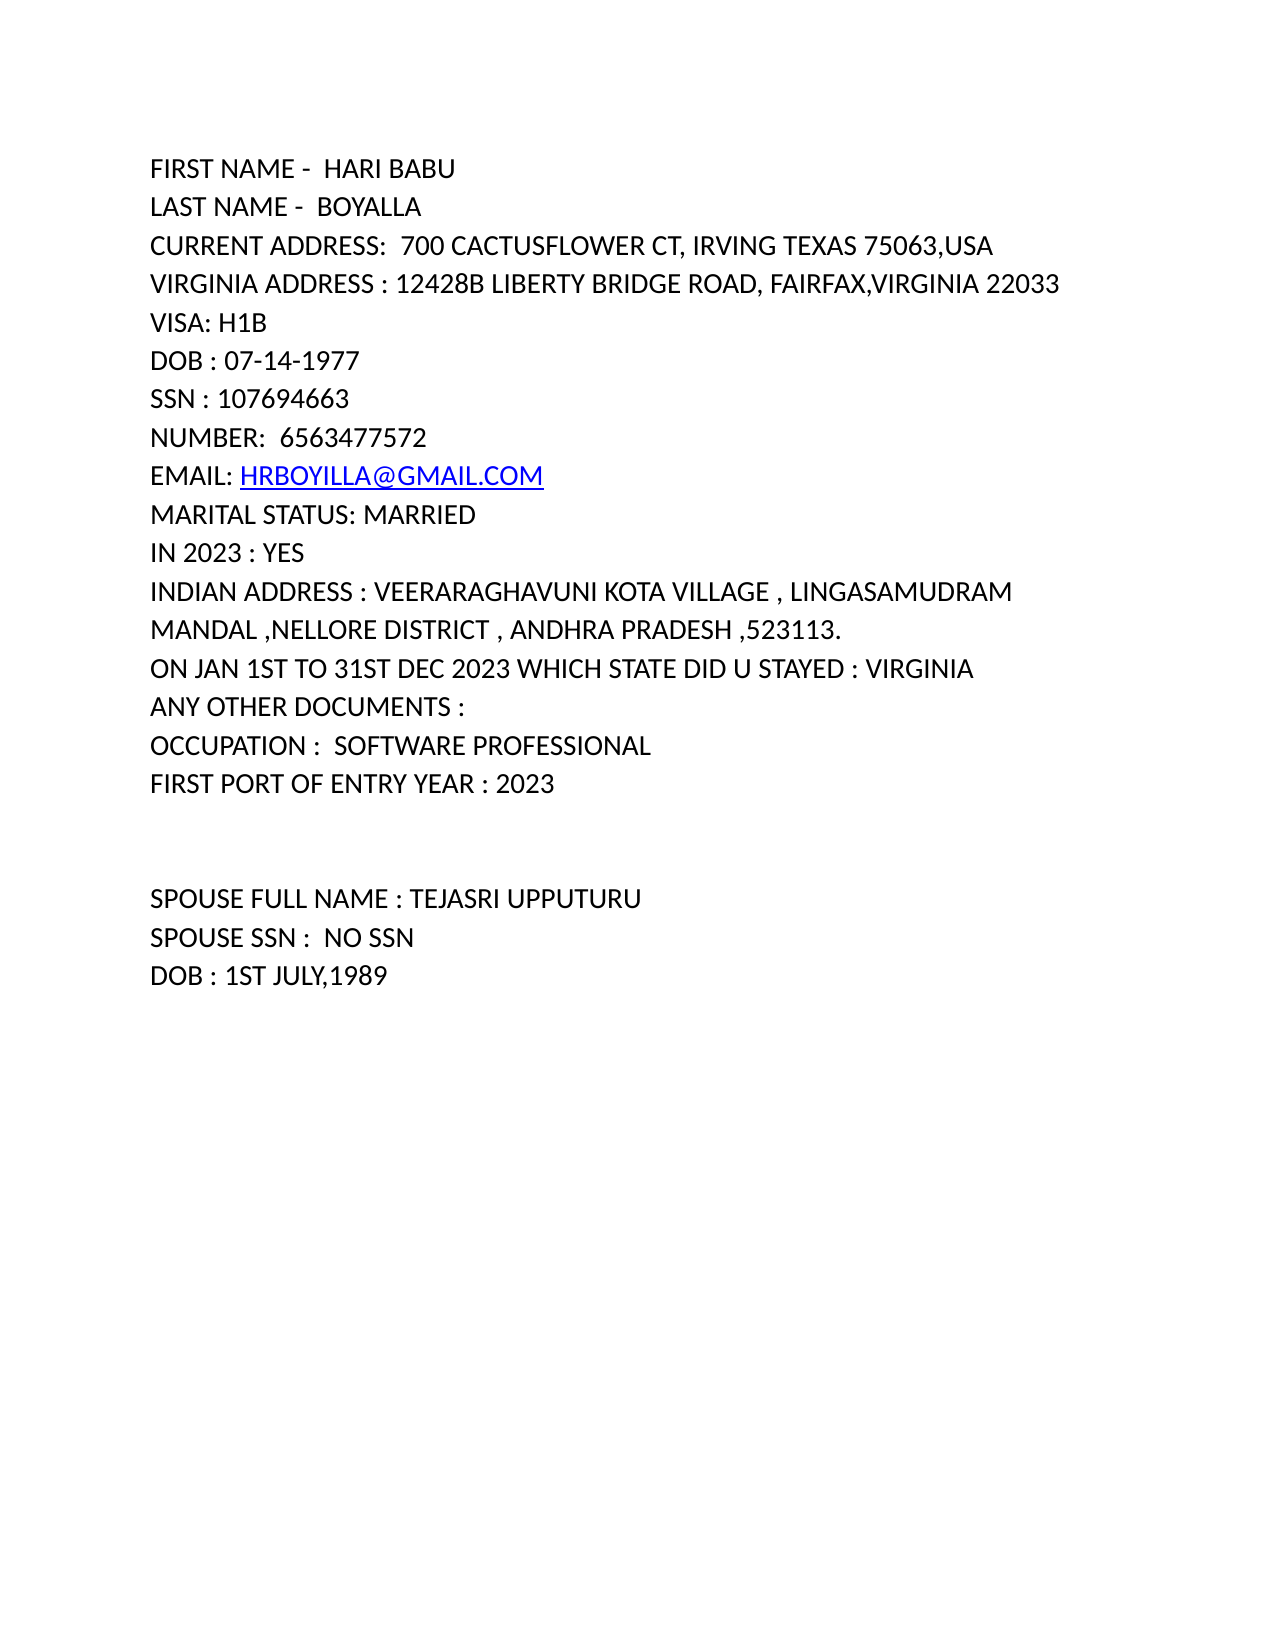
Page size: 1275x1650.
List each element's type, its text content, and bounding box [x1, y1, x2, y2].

text FIRST NAME - HARI BABU LAST NAME - BOYALLA CURRENT ADDRESS: 700 CACTUSFLOWER CT, IRVING TEXAS 75063,USA VIRGINIA ADDRESS : 12428B LIBERTY BRIDGE ROAD, FAIRFAX,VIRGINIA 22033 VISA: H1B DOB : 07-14-1977 SSN : 107694663 NUMBER: 6563477572 EMAIL: HRBOYILLA@GMAIL.COM MARITAL STATUS: MARRIED IN 2023 : YES INDIAN ADDRESS : VEERARAGHAVUNI KOTA VILLAGE , LINGASAMUDRAM MANDAL ,NELLORE DISTRICT , ANDHRA PRADESH ,523113. ON JAN 1ST TO 31ST DEC 2023 WHICH STATE DID U STAYED : VIRGINIA ANY OTHER DOCUMENTS : OCCUPATION : SOFTWARE PROFESSIONAL FIRST PORT OF ENTRY YEAR : 2023 SPOUSE FULL NAME : TEJASRI UPPUTURU SPOUSE SSN : NO SSN DOB : 1ST JULY,1989 [150, 150, 1125, 993]
